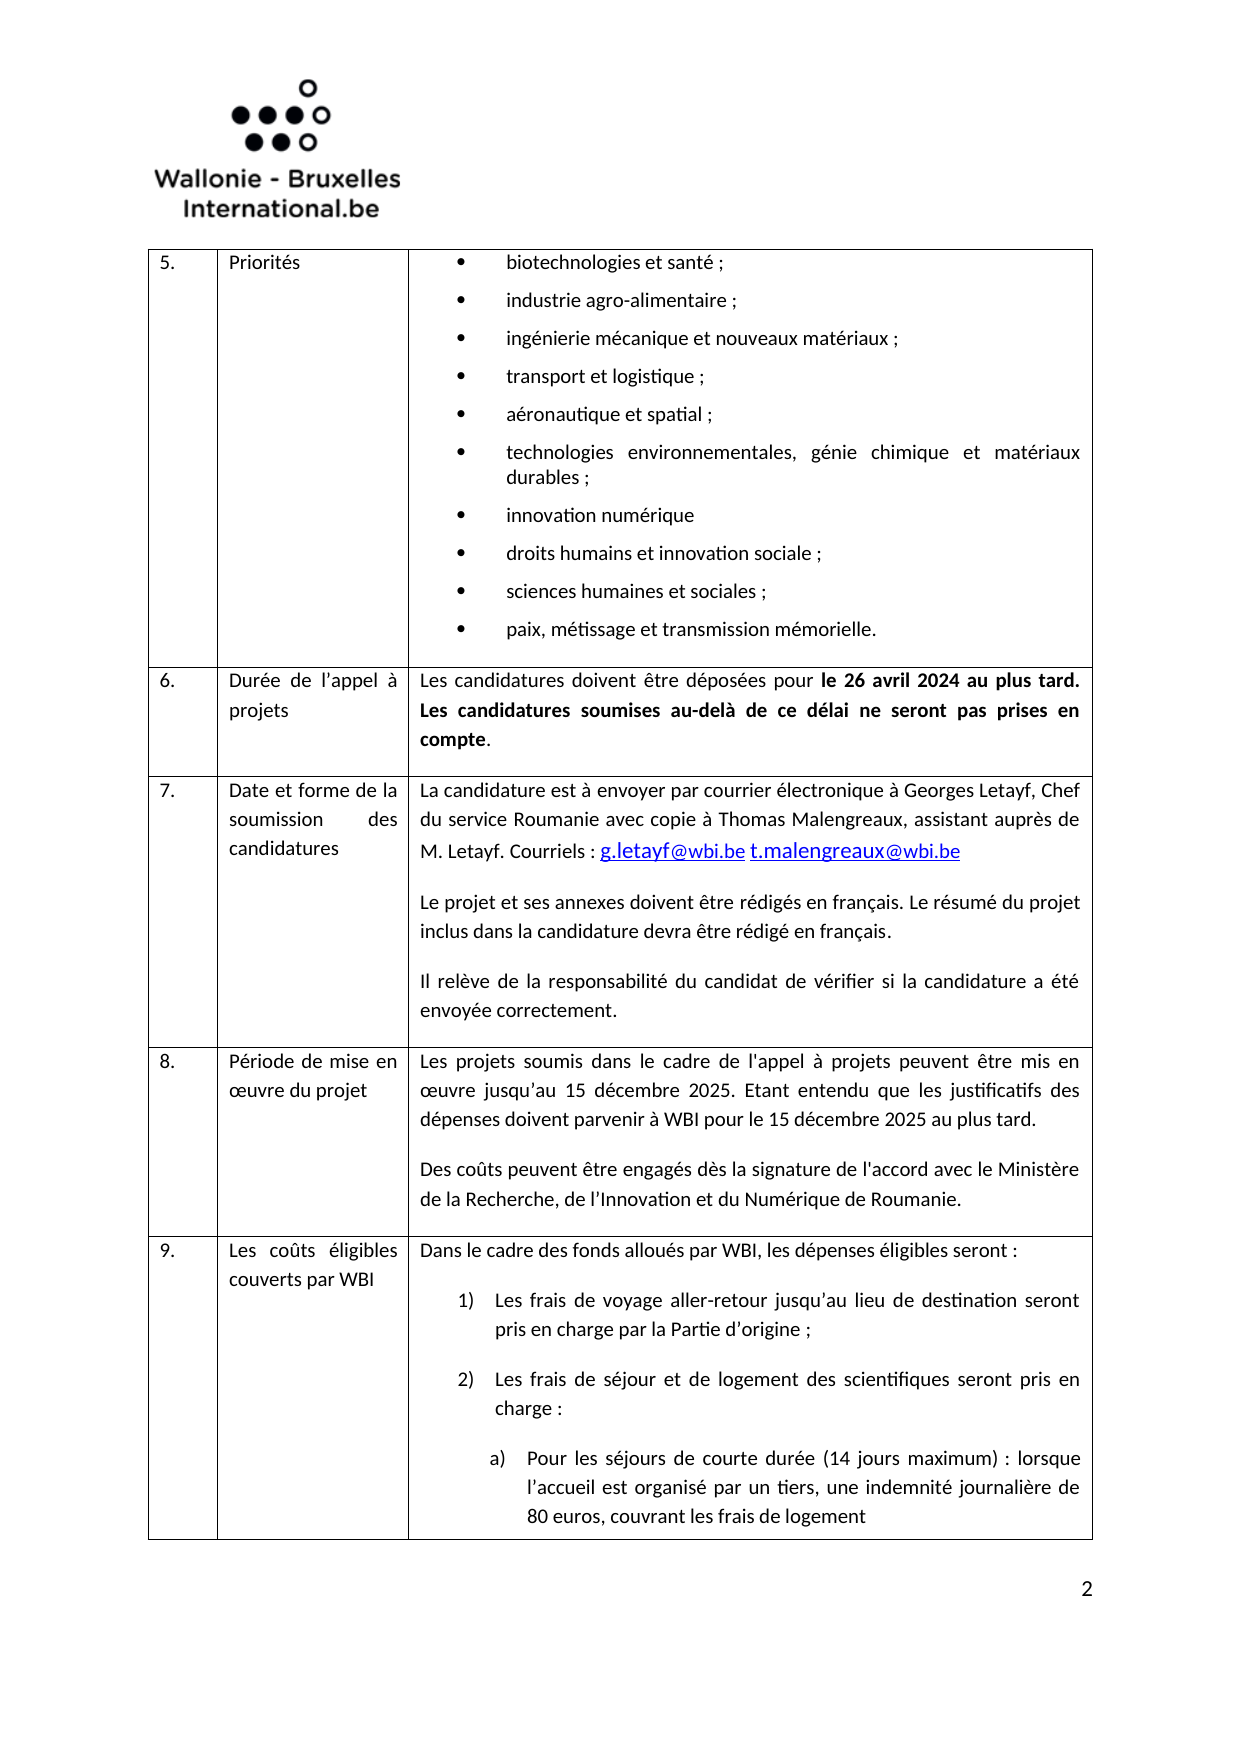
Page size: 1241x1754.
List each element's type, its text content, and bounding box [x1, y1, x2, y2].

table_cell 8. [149, 1048, 217, 1236]
table_cell Date et forme de la soumission des candidatures [218, 777, 408, 1047]
table_cell Période de mise en œuvre du projet [218, 1048, 408, 1236]
table_cell Les coûts éligibles couverts par WBI [218, 1237, 408, 1539]
table_cell 5. [149, 250, 217, 667]
table_cell biotechnologies et santé ; industrie agro-alimentaire ; ingénierie mécanique et nouveaux matériaux ; transport et logistique ; aéronautique et spatial ; technologies environnementales, génie chimique et matériaux durables ; innovation numérique droits humains et innovation sociale ; sciences humaines et sociales ; paix, métissage et transmission mémorielle. [409, 250, 1092, 667]
table_cell 9. [149, 1237, 217, 1539]
table_cell Priorités [218, 250, 408, 667]
table_cell Durée de l’appel à projets [218, 668, 408, 776]
table_cell Les projets soumis dans le cadre de l'appel à projets peuvent être mis en œuvre jusqu’au 15 décembre 2025. Etant entendu que les justificatifs des dépenses doivent parvenir à WBI pour le 15 décembre 2025 au plus tard. Des coûts peuvent être engagés dès la signature de l'accord avec le Ministère de la Recherche, de l’Innovation et du Numérique de Roumanie. [409, 1048, 1092, 1236]
table_cell 6. [149, 668, 217, 776]
table_cell La candidature est à envoyer par courrier électronique à Georges Letayf, Chef du service Roumanie avec copie à Thomas Malengreaux, assistant auprès de M. Letayf. Courriels : g.letayf@wbi.be t.malengreaux@wbi.be Le projet et ses annexes doivent être rédigés en français. Le résumé du projet inclus dans la candidature devra être rédigé en français. Il relève de la responsabilité du candidat de vérifier si la candidature a été envoyée correctement. [409, 777, 1092, 1047]
table_cell 7. [149, 777, 217, 1047]
table_cell Les candidatures doivent être déposées pour le 26 avril 2024 au plus tard. Les candidatures soumises au-delà de ce délai ne seront pas prises en compte. [409, 668, 1092, 776]
picture [147, 73, 409, 224]
